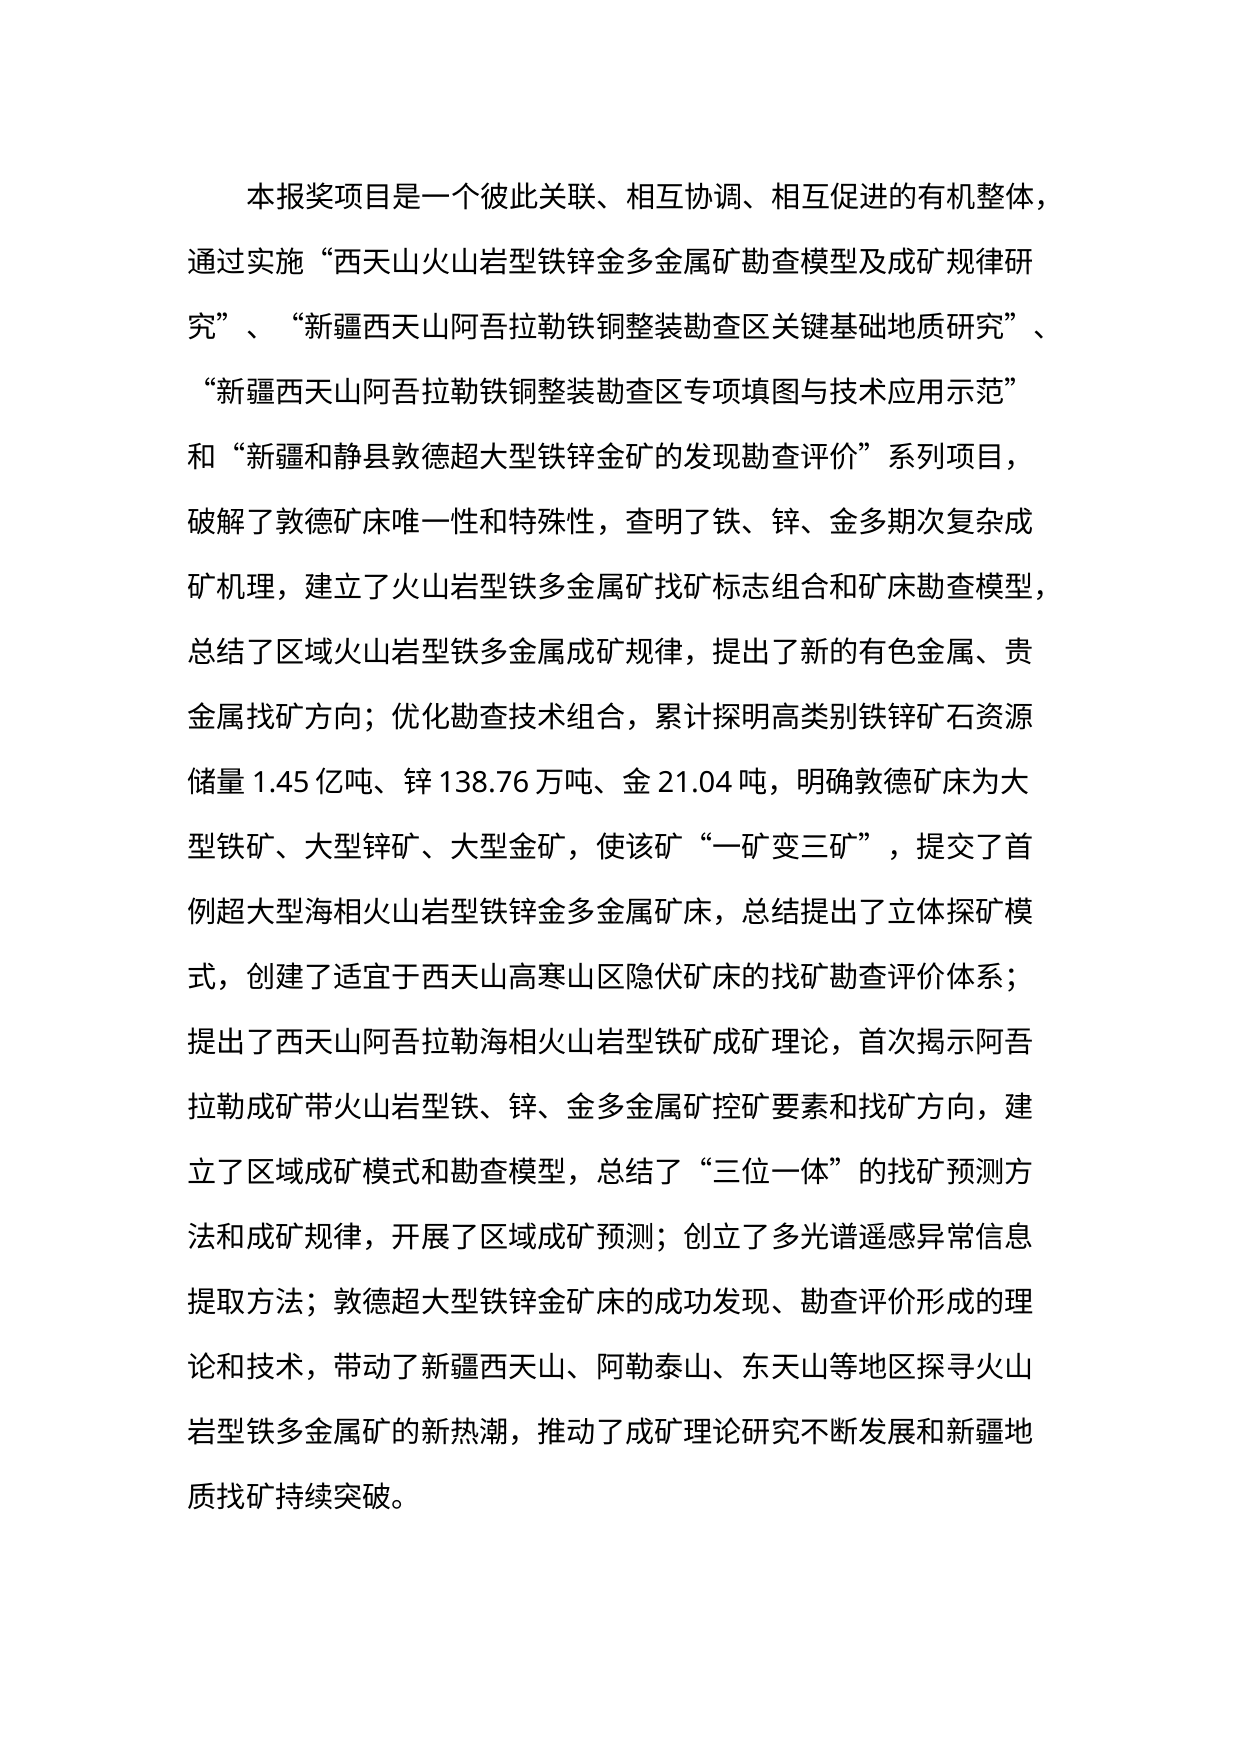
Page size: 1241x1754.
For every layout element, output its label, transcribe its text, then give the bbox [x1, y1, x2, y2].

text 本报奖项目是一个彼此关联、相互协调、相互促进的有机整体，通过实施“西天山火山岩型铁锌金多金属矿勘查模型及成矿规律研究”、“新疆西天山阿吾拉勒铁铜整装勘查区关键基础地质研究”、“新疆西天山阿吾拉勒铁铜整装勘查区专项填图与技术应用示范”和“新疆和静县敦德超大型铁锌金矿的发现勘查评价”系列项目，破解了敦德矿床唯一性和特殊性，查明了铁、锌、金多期次复杂成矿机理，建立了火山岩型铁多金属矿找矿标志组合和矿床勘查模型，总结了区域火山岩型铁多金属成矿规律，提出了新的有色金属、贵金属找矿方向；优化勘查技术组合，累计探明高类别铁锌矿石资源储量1.45亿吨、锌138.76万吨、金21.04吨，明确敦德矿床为大型铁矿、大型锌矿、大型金矿，使该矿“一矿变三矿”，提交了首例超大型海相火山岩型铁锌金多金属矿床，总结提出了立体探矿模式，创建了适宜于西天山高寒山区隐伏矿床的找矿勘查评价体系；提出了西天山阿吾拉勒海相火山岩型铁矿成矿理论，首次揭示阿吾拉勒成矿带火山岩型铁、锌、金多金属矿控矿要素和找矿方向，建立了区域成矿模式和勘查模型，总结了“三位一体”的找矿预测方法和成矿规律，开展了区域成矿预测；创立了多光谱遥感异常信息提取方法；敦德超大型铁锌金矿床的成功发现、勘查评价形成的理论和技术，带动了新疆西天山、阿勒泰山、东天山等地区探寻火山岩型铁多金属矿的新热潮，推动了成矿理论研究不断发展和新疆地质找矿持续突破。 [187, 162, 1053, 1527]
